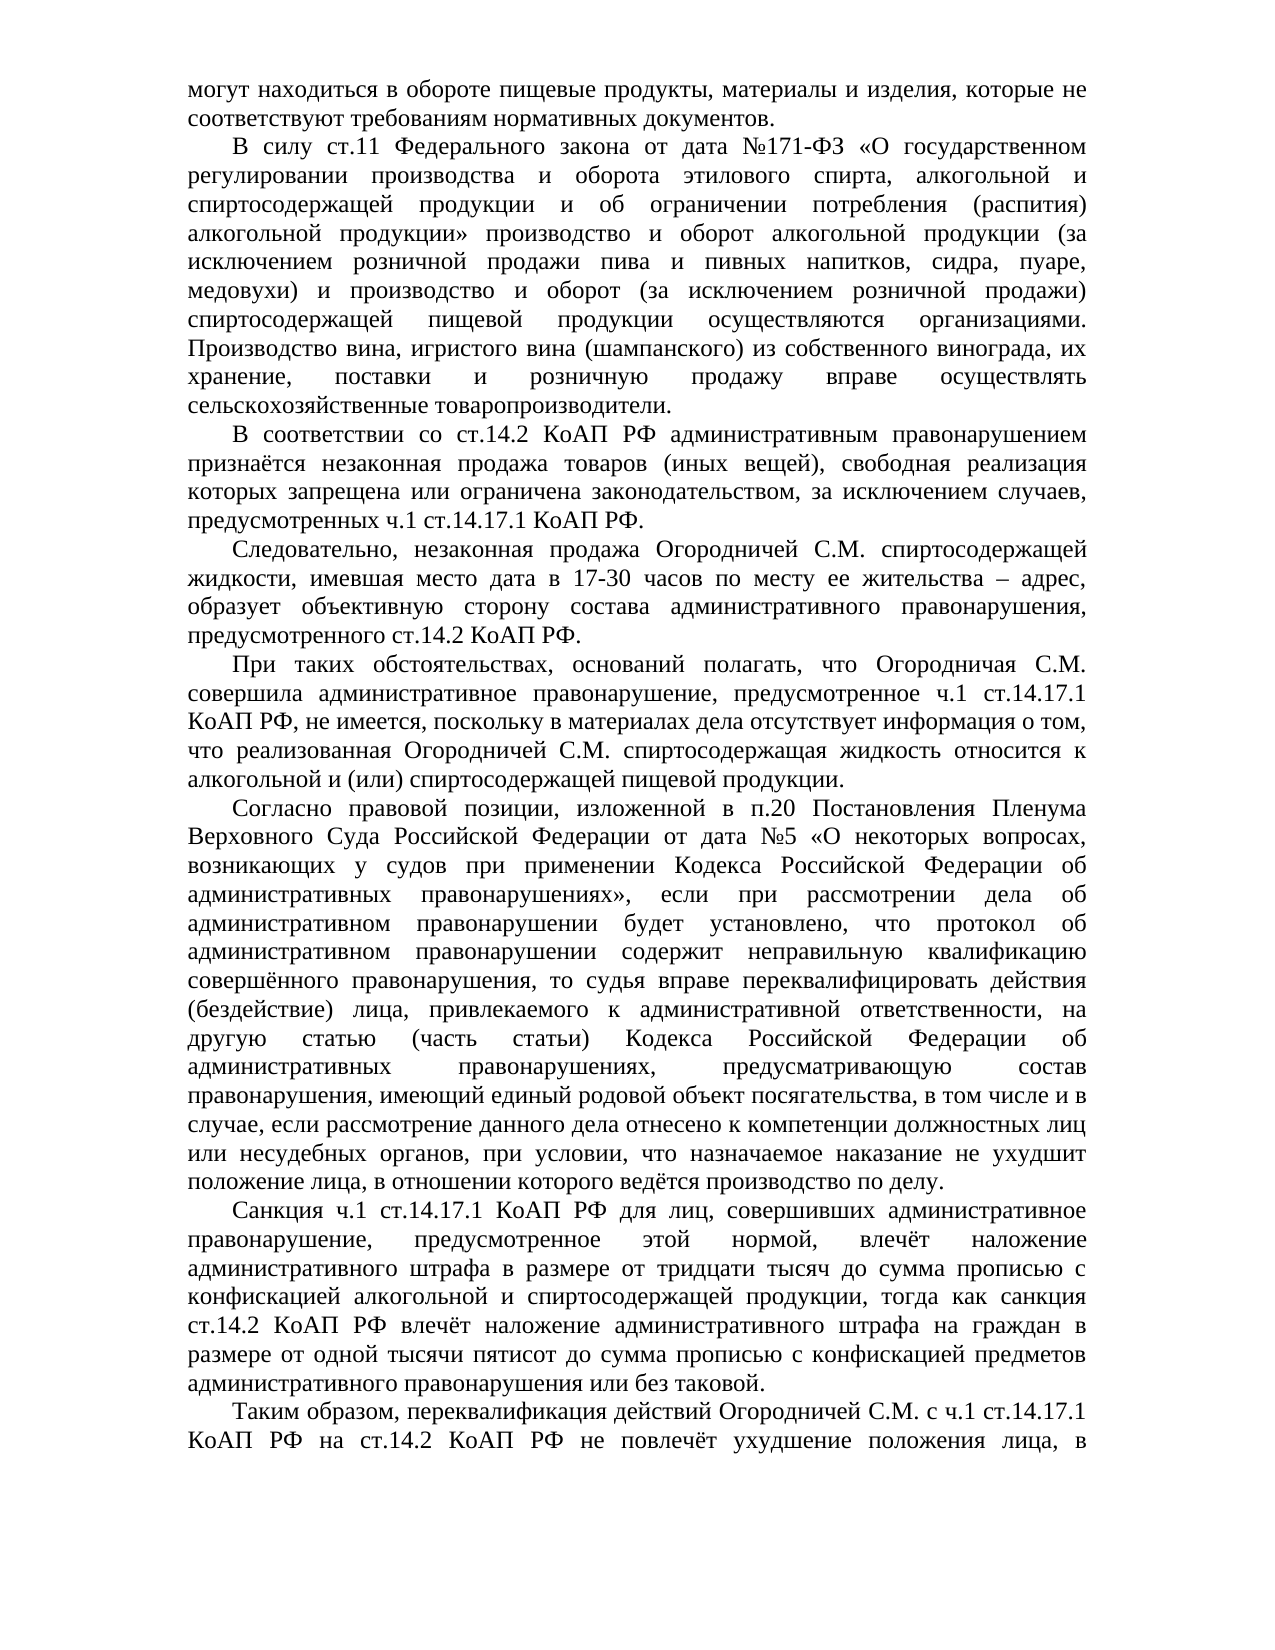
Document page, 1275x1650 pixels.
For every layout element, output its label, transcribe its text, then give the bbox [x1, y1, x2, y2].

text Санкция ч.1 ст.14.17.1 КоАП РФ для лиц, совершивших административное правонарушение, предусмотренное этой нормой, влечёт наложение административного штрафа в размере от тридцати тысяч до сумма прописью с конфискацией алкогольной и спиртосодержащей продукции, тогда как санкция ст.14.2 КоАП РФ влечёт наложение административного штрафа на граждан в размере от одной тысячи пятисот до сумма прописью с конфискацией предметов административного правонарушения или без таковой. [187, 1195, 1087, 1396]
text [187, 1396, 1087, 1454]
text Согласно правовой позиции, изложенной в п.20 Постановления Пленума Верховного Суда Российской Федерации от дата №5 «О некоторых вопросах, возникающих у судов при применении Кодекса Российской Федерации об административных правонарушениях», если при рассмотрении дела об административном правонарушении будет установлено, что протокол об административном правонарушении содержит неправильную квалификацию совершённого правонарушения, то судья вправе переквалифицировать действия (бездействие) лица, привлекаемого к административной ответственности, на другую статью (часть статьи) Кодекса Российской Федерации об административных правонарушениях, предусматривающую состав правонарушения, имеющий единый родовой объект посягательства, в том числе и в случае, если рассмотрение данного дела отнесено к компетенции должностных лиц или несудебных органов, при условии, что назначаемое наказание не ухудшит положение лица, в отношении которого ведётся производство по делу. [187, 793, 1087, 1195]
text В силу ст.11 Федерального закона от дата №171-ФЗ «О государственном регулировании производства и оборота этилового спирта, алкогольной и спиртосодержащей продукции и об ограничении потребления (распития) алкогольной продукции» производство и оборот алкогольной продукции (за исключением розничной продажи пива и пивных напитков, сидра, пуаре, медовухи) и производство и оборот (за исключением розничной продажи) спиртосодержащей пищевой продукции осуществляются организациями. Производство вина, игристого вина (шампанского) из собственного винограда, их хранение, поставки и розничную продажу вправе осуществлять сельскохозяйственные товаропроизводители. [187, 131, 1087, 419]
text Следовательно, незаконная продажа Огородничей С.М. спиртосодержащей жидкости, имевшая место дата в 17-30 часов по месту ее жительства – адрес, образует объективную сторону состава административного правонарушения, предусмотренного ст.14.2 КоАП РФ. [187, 534, 1087, 649]
text При таких обстоятельствах, оснований полагать, что Огородничая С.М. совершила административное правонарушение, предусмотренное ч.1 ст.14.17.1 КоАП РФ, не имеется, поскольку в материалах дела отсутствует информация о том, что реализованная Огородничей С.М. спиртосодержащая жидкость относится к алкогольной и (или) спиртосодержащей пищевой продукции. [187, 649, 1087, 793]
text В соответствии со ст.14.2 КоАП РФ административным правонарушением признаётся незаконная продажа товаров (иных вещей), свободная реализация которых запрещена или ограничена законодательством, за исключением случаев, предусмотренных ч.1 ст.14.17.1 КоАП РФ. [187, 419, 1087, 534]
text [187, 74, 1087, 131]
